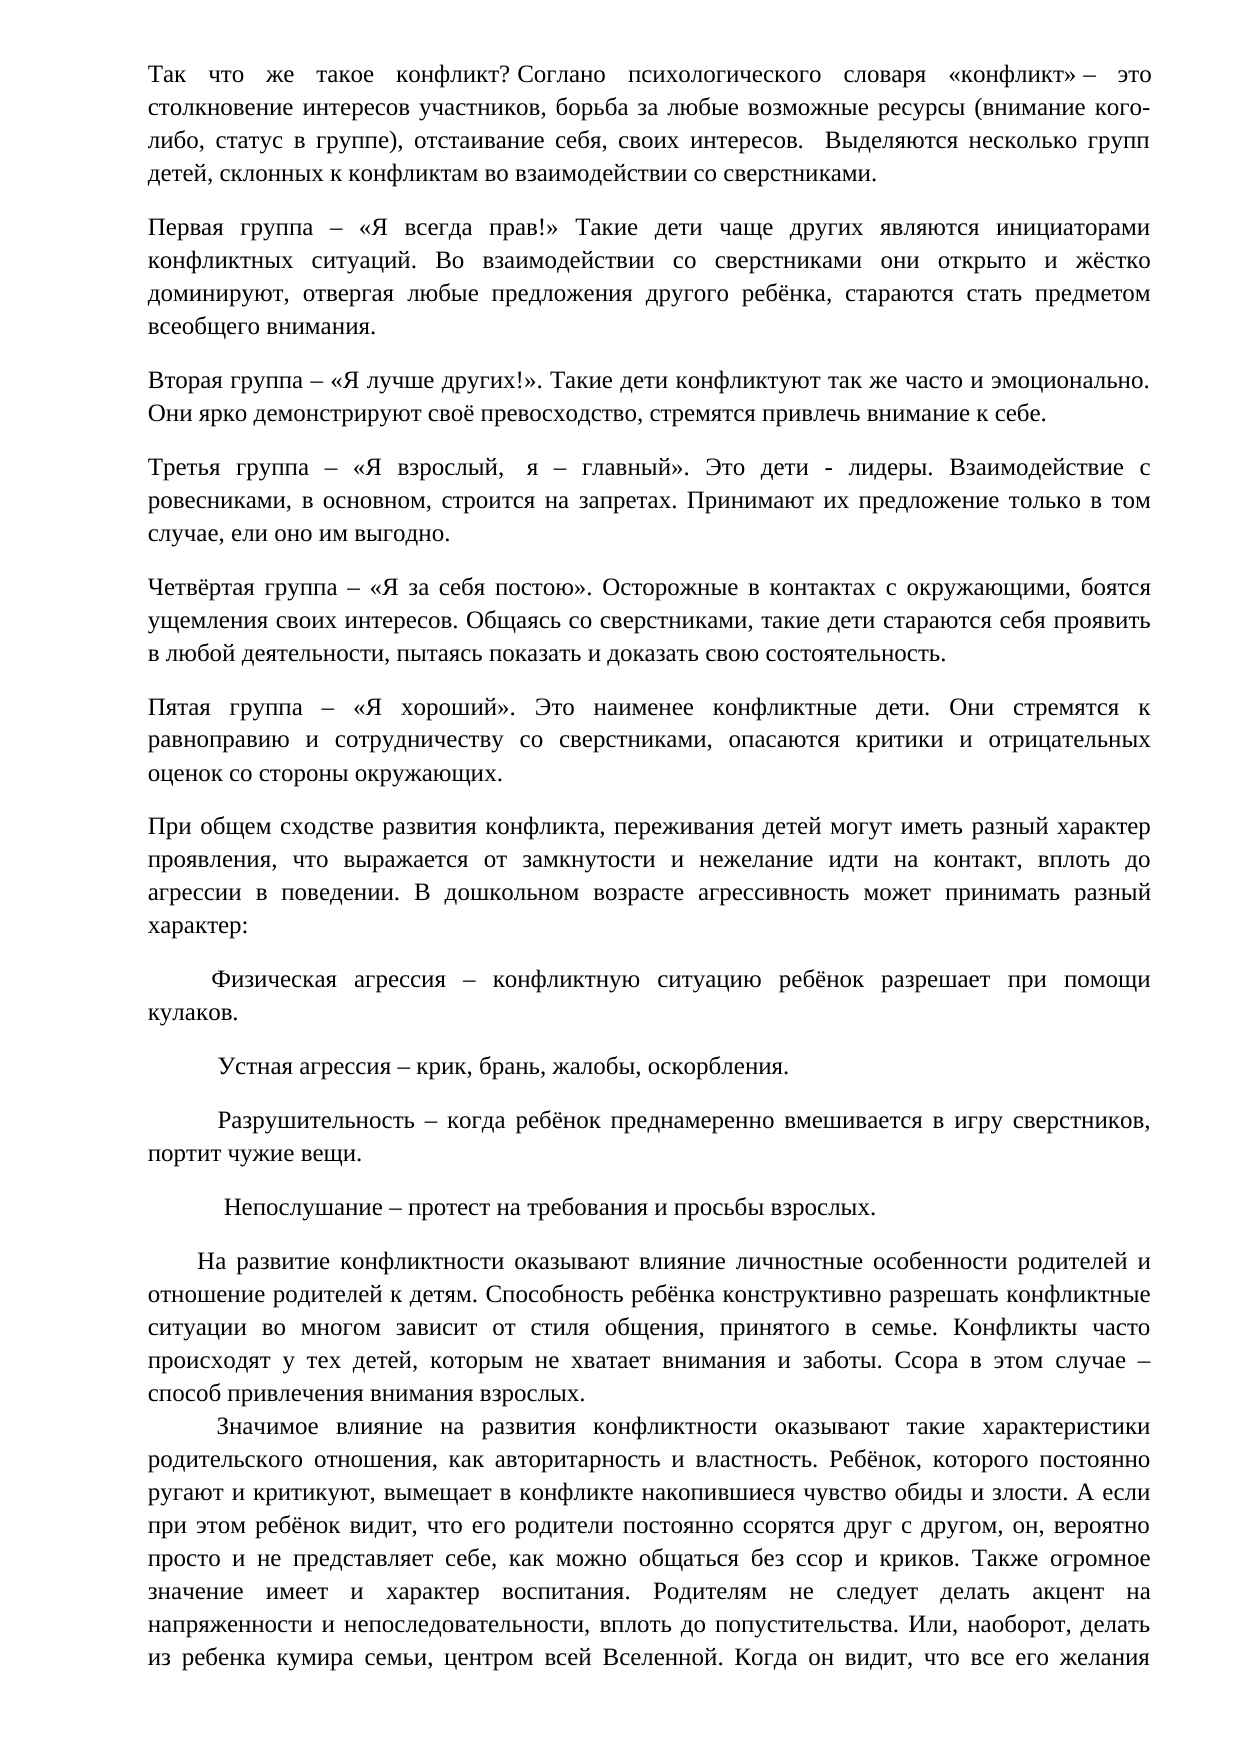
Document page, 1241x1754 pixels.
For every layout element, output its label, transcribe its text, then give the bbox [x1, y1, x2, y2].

text Первая группа – «Я всегда прав!» Такие дети чаще других являются инициаторами конфликтных ситуаций. Во взаимодействии со сверстниками они открыто и жёстко доминируют, отвергая любые предложения другого ребёнка, стараются стать предметом всеобщего внимания. [148, 212, 1152, 340]
text  Устная агрессия – крик, брань, жалобы, оскорбления. [148, 1051, 1152, 1080]
text  Физическая агрессия – конфликтную ситуацию ребёнок разрешает при помощи кулаков. [148, 964, 1152, 1026]
text  Разрушительность – когда ребёнок преднамеренно вмешивается в игру сверстников, портит чужие вещи. [148, 1105, 1152, 1167]
text  Непослушание – протест на требования и просьбы взрослых. [148, 1192, 1152, 1221]
text Третья группа – «Я взрослый, я – главный». Это дети - лидеры. Взаимодействие с ровесниками, в основном, строится на запретах. Принимают их предложение только в том случае, ели оно им выгодно. [148, 452, 1152, 547]
text Так что же такое конфликт? Соглано психологического словаря «конфликт» – это столкновение интересов участников, борьба за любые возможные ресурсы (внимание кого-либо, статус в группе), отстаивание себя, своих интересов. Выделяются несколько групп детей, склонных к конфликтам во взаимодействии со сверстниками. [148, 59, 1152, 187]
text При общем сходстве развития конфликта, переживания детей могут иметь разный характер проявления, что выражается от замкнутости и нежелание идти на контакт, вплоть до агрессии в поведении. В дошкольном возрасте агрессивность может принимать разный характер: [148, 811, 1152, 939]
text Вторая группа – «Я лучше других!». Такие дети конфликтуют так же часто и эмоционально. Они ярко демонстрируют своё превосходство, стремятся привлечь внимание к себе. [148, 365, 1152, 427]
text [148, 1411, 1152, 1671]
text На развитие конфликтности оказывают влияние личностные особенности родителей и отношение родителей к детям. Способность ребёнка конструктивно разрешать конфликтные ситуации во многом зависит от стиля общения, принятого в семье. Конфликты часто происходят у тех детей, которым не хватает внимания и заботы. Ссора в этом случае – способ привлечения внимания взрослых. [148, 1246, 1152, 1407]
text Четвёртая группа – «Я за себя постою». Осторожные в контактах с окружающими, боятся ущемления своих интересов. Общаясь со сверстниками, такие дети стараются себя проявить в любой деятельности, пытаясь показать и доказать свою состоятельность. [148, 572, 1152, 666]
text Пятая группа – «Я хороший». Это наименее конфликтные дети. Они стремятся к равноправию и сотрудничеству со сверстниками, опасаются критики и отрицательных оценок со стороны окружающих. [148, 692, 1152, 786]
